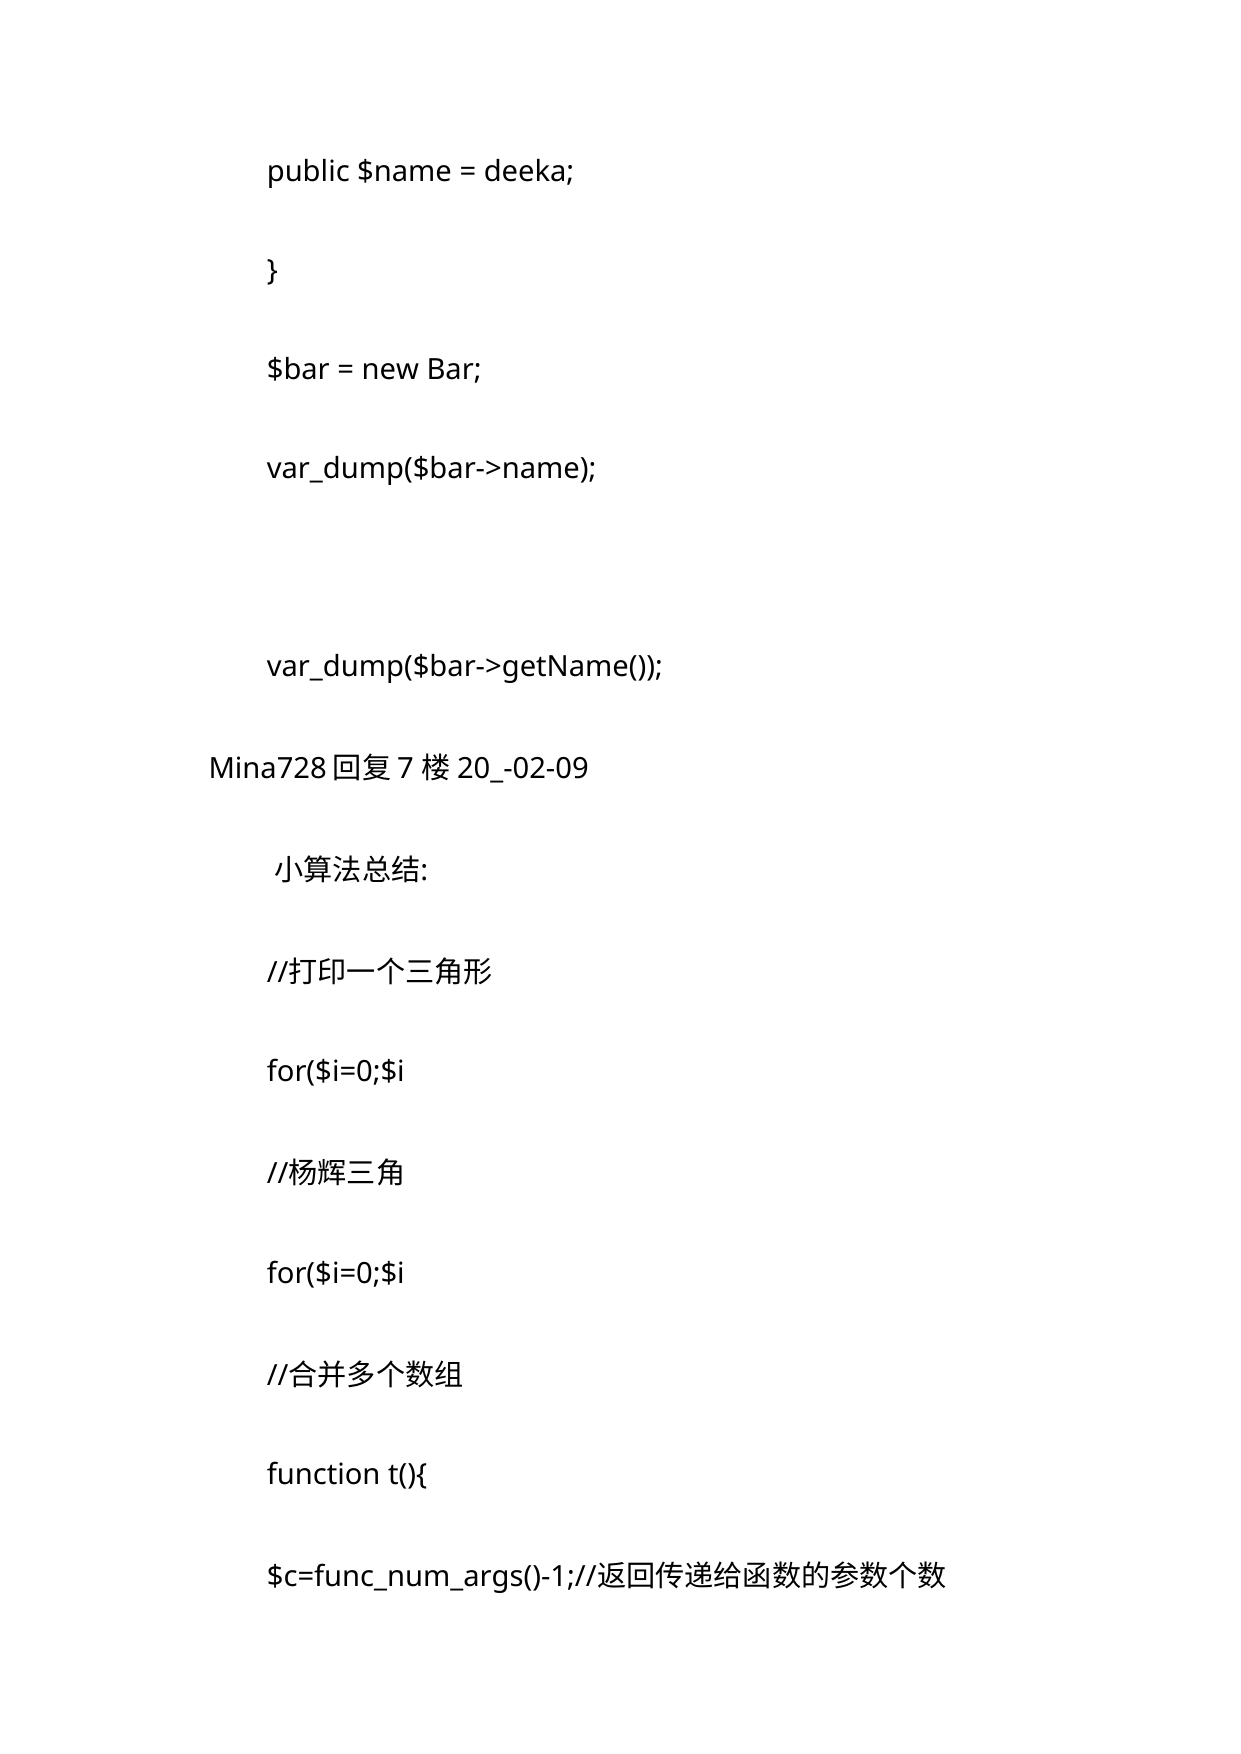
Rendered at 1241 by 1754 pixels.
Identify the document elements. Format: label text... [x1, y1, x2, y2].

text var_dump($bar->getName()); [150, 646, 1090, 685]
text Mina728回复7 楼 20_-02-09 [150, 745, 1090, 787]
text //杨辉三角 [150, 1150, 1090, 1192]
text var_dump($bar->name); [150, 448, 1090, 487]
text } [150, 249, 1090, 289]
text 小算法总结: [150, 847, 1090, 889]
text for($i=0;$i [150, 1252, 1090, 1292]
text for($i=0;$i [150, 1051, 1090, 1090]
text //打印一个三角形 [150, 949, 1090, 991]
text public $name = deeka; [150, 150, 1090, 190]
text $c=func_num_args()-1;//返回传递给函数的参数个数 [150, 1552, 1090, 1595]
text //合并多个数组 [150, 1351, 1090, 1394]
text function t(){ [150, 1453, 1090, 1493]
text $bar = new Bar; [150, 348, 1090, 388]
